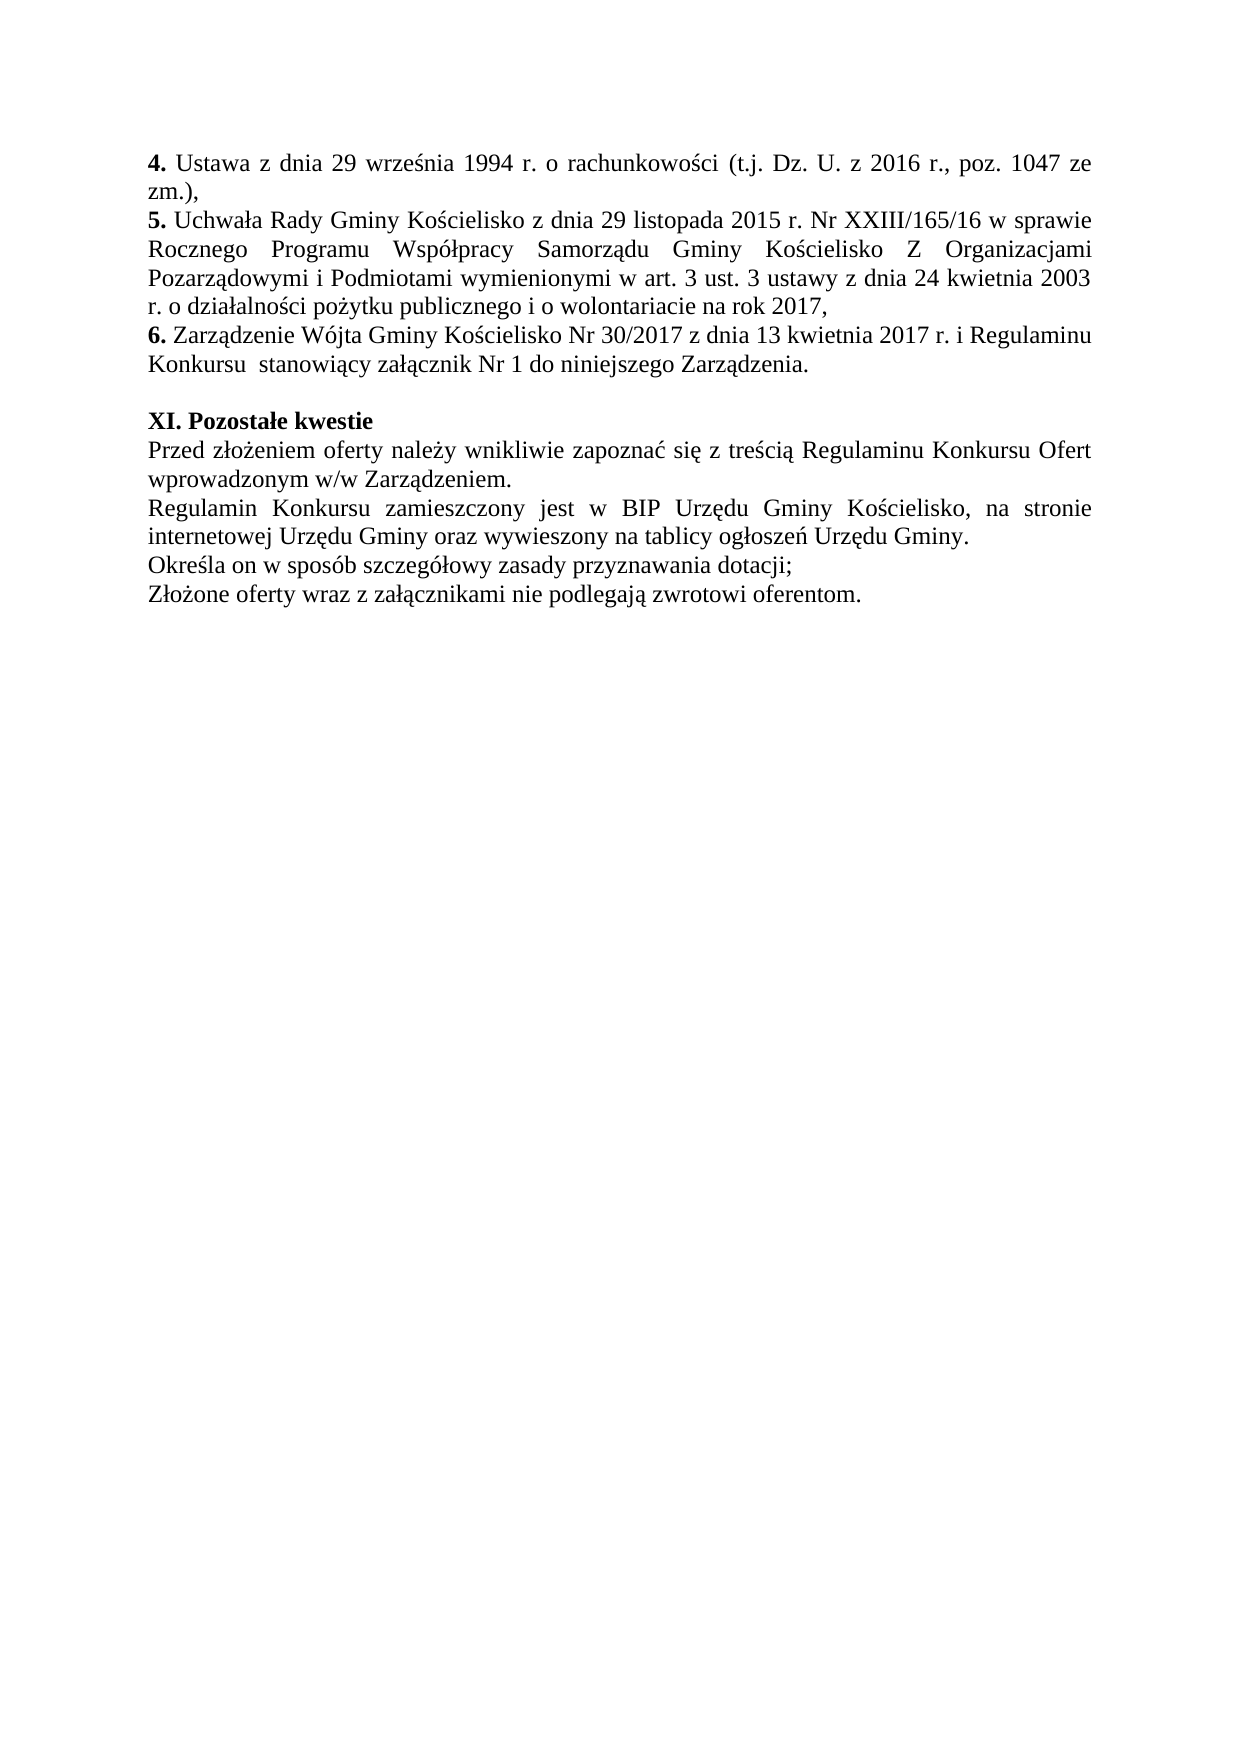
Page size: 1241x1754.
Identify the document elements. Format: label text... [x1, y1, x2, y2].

text 6. Zarządzenie Wójta Gminy Kościelisko Nr 30/2017 z dnia 13 kwietnia 2017 r. i Regulaminu Konkursu stanowiący załącznik Nr 1 do niniejszego Zarządzenia. [148, 320, 1093, 378]
text Przed złożeniem oferty należy wnikliwie zapoznać się z treścią Regulaminu Konkursu Ofert wprowadzonym w/w Zarządzeniem. [148, 435, 1093, 493]
text 5. Uchwała Rady Gminy Kościelisko z dnia 29 listopada 2015 r. Nr XXIII/165/16 w sprawie Rocznego Programu Współpracy Samorządu Gminy Kościelisko Z Organizacjami Pozarządowymi i Podmiotami wymienionymi w art. 3 ust. 3 ustawy z dnia 24 kwietnia 2003 r. o działalności pożytku publicznego i o wolontariacie na rok 2017, [148, 205, 1093, 320]
text Określa on w sposób szczegółowy zasady przyznawania dotacji; [148, 550, 1093, 579]
text XI. Pozostałe kwestie [148, 406, 1093, 435]
text Regulamin Konkursu zamieszczony jest w BIP Urzędu Gminy Kościelisko, na stronie internetowej Urzędu Gminy oraz wywieszony na tablicy ogłoszeń Urzędu Gminy. [148, 493, 1093, 550]
text 4. Ustawa z dnia 29 września 1994 r. o rachunkowości (t.j. Dz. U. z 2016 r., poz. 1047 ze zm.), [148, 148, 1093, 205]
text Złożone oferty wraz z załącznikami nie podlegają zwrotowi oferentom. [148, 579, 1093, 608]
